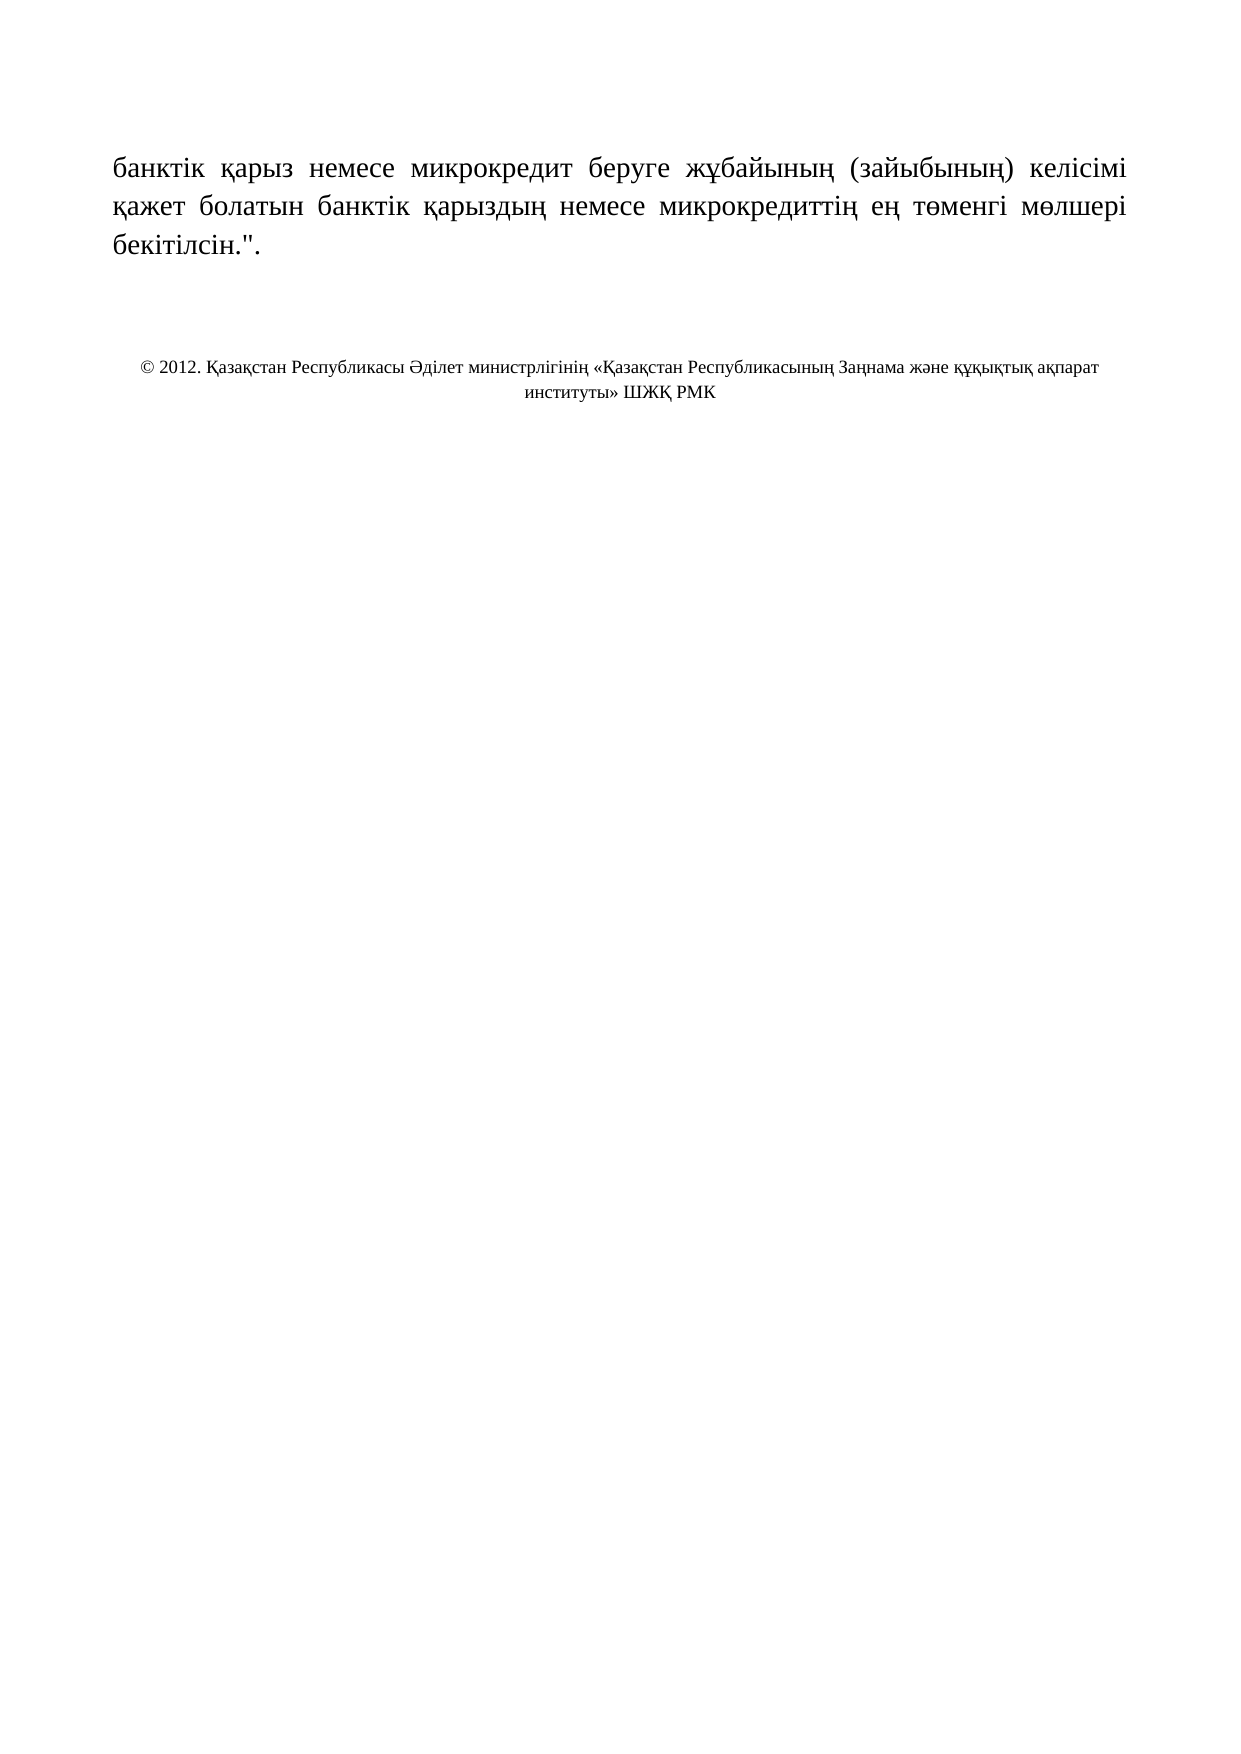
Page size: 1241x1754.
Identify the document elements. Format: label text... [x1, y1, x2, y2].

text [112, 150, 1128, 261]
text © 2012. Қазақстан Республикасы Әділет министрлігінің «Қазақстан Республикасының Заңнама және құқықтық ақпарат институты» ШЖҚ РМК [112, 356, 1128, 403]
